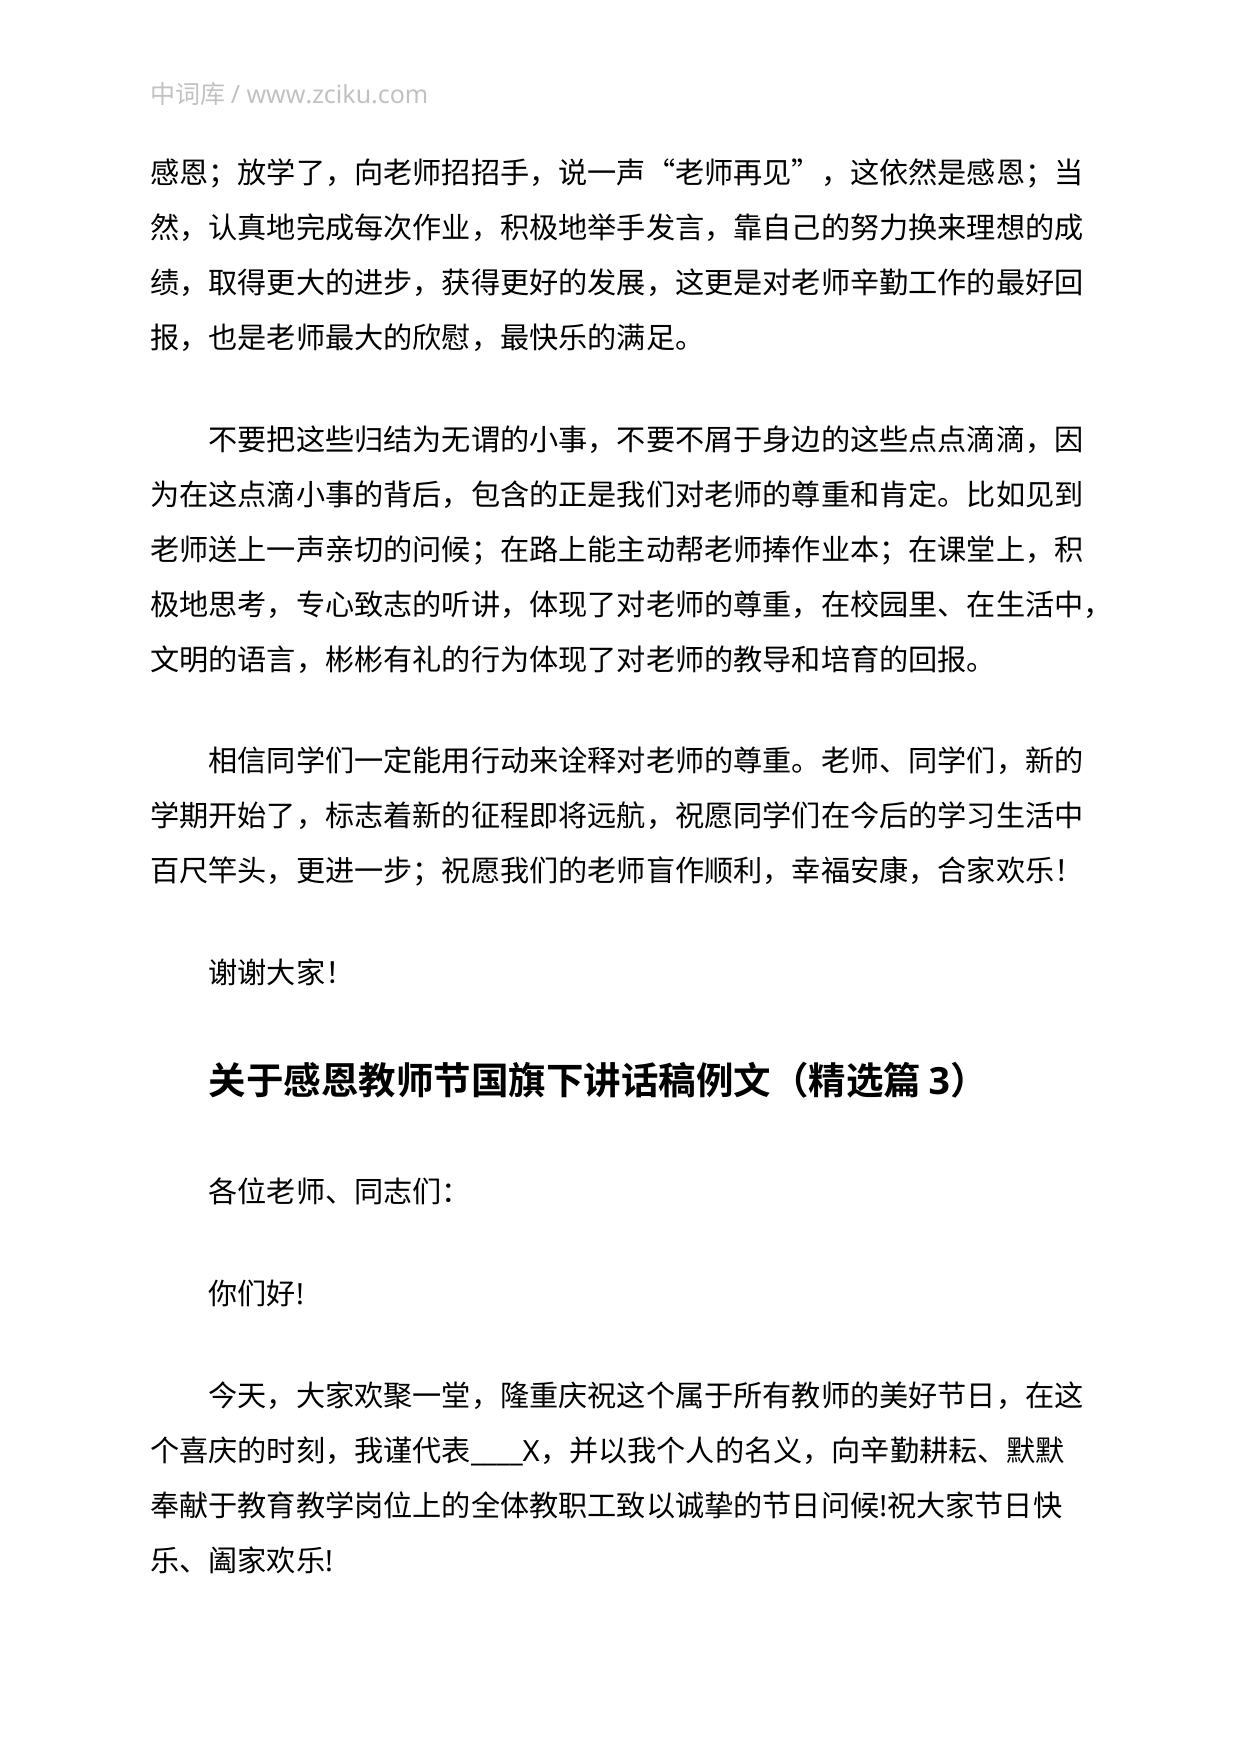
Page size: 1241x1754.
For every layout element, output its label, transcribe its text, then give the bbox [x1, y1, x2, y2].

text 今天，大家欢聚一堂，隆重庆祝这个属于所有教师的美好节日，在这个喜庆的时刻，我谨代表____X，并以我个人的名义，向辛勤耕耘、默默奉献于教育教学岗位上的全体教职工致以诚挚的节日问候!祝大家节日快乐、阖家欢乐! [150, 1372, 1090, 1580]
text 你们好! [150, 1271, 1090, 1313]
text 不要把这些归结为无谓的小事，不要不屑于身边的这些点点滴滴，因为在这点滴小事的背后，包含的正是我们对老师的尊重和肯定。比如见到老师送上一声亲切的问候；在路上能主动帮老师捧作业本；在课堂上，积极地思考，专心致志的听讲，体现了对老师的尊重，在校园里、在生活中，文明的语言，彬彬有礼的行为体现了对老师的教导和培育的回报。 [150, 416, 1090, 678]
text 谢谢大家！ [150, 949, 1090, 992]
text 相信同学们一定能用行动来诠释对老师的尊重。老师、同学们，新的学期开始了，标志着新的征程即将远航，祝愿同学们在今后的学习生活中百尺竿头，更进一步；祝愿我们的老师盲作顺利，幸福安康，合家欢乐！ [150, 738, 1090, 890]
text 各位老师、同志们： [150, 1169, 1090, 1211]
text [150, 150, 1090, 357]
text 关于感恩教师节国旗下讲话稿例文（精选篇3） [150, 1051, 1090, 1106]
